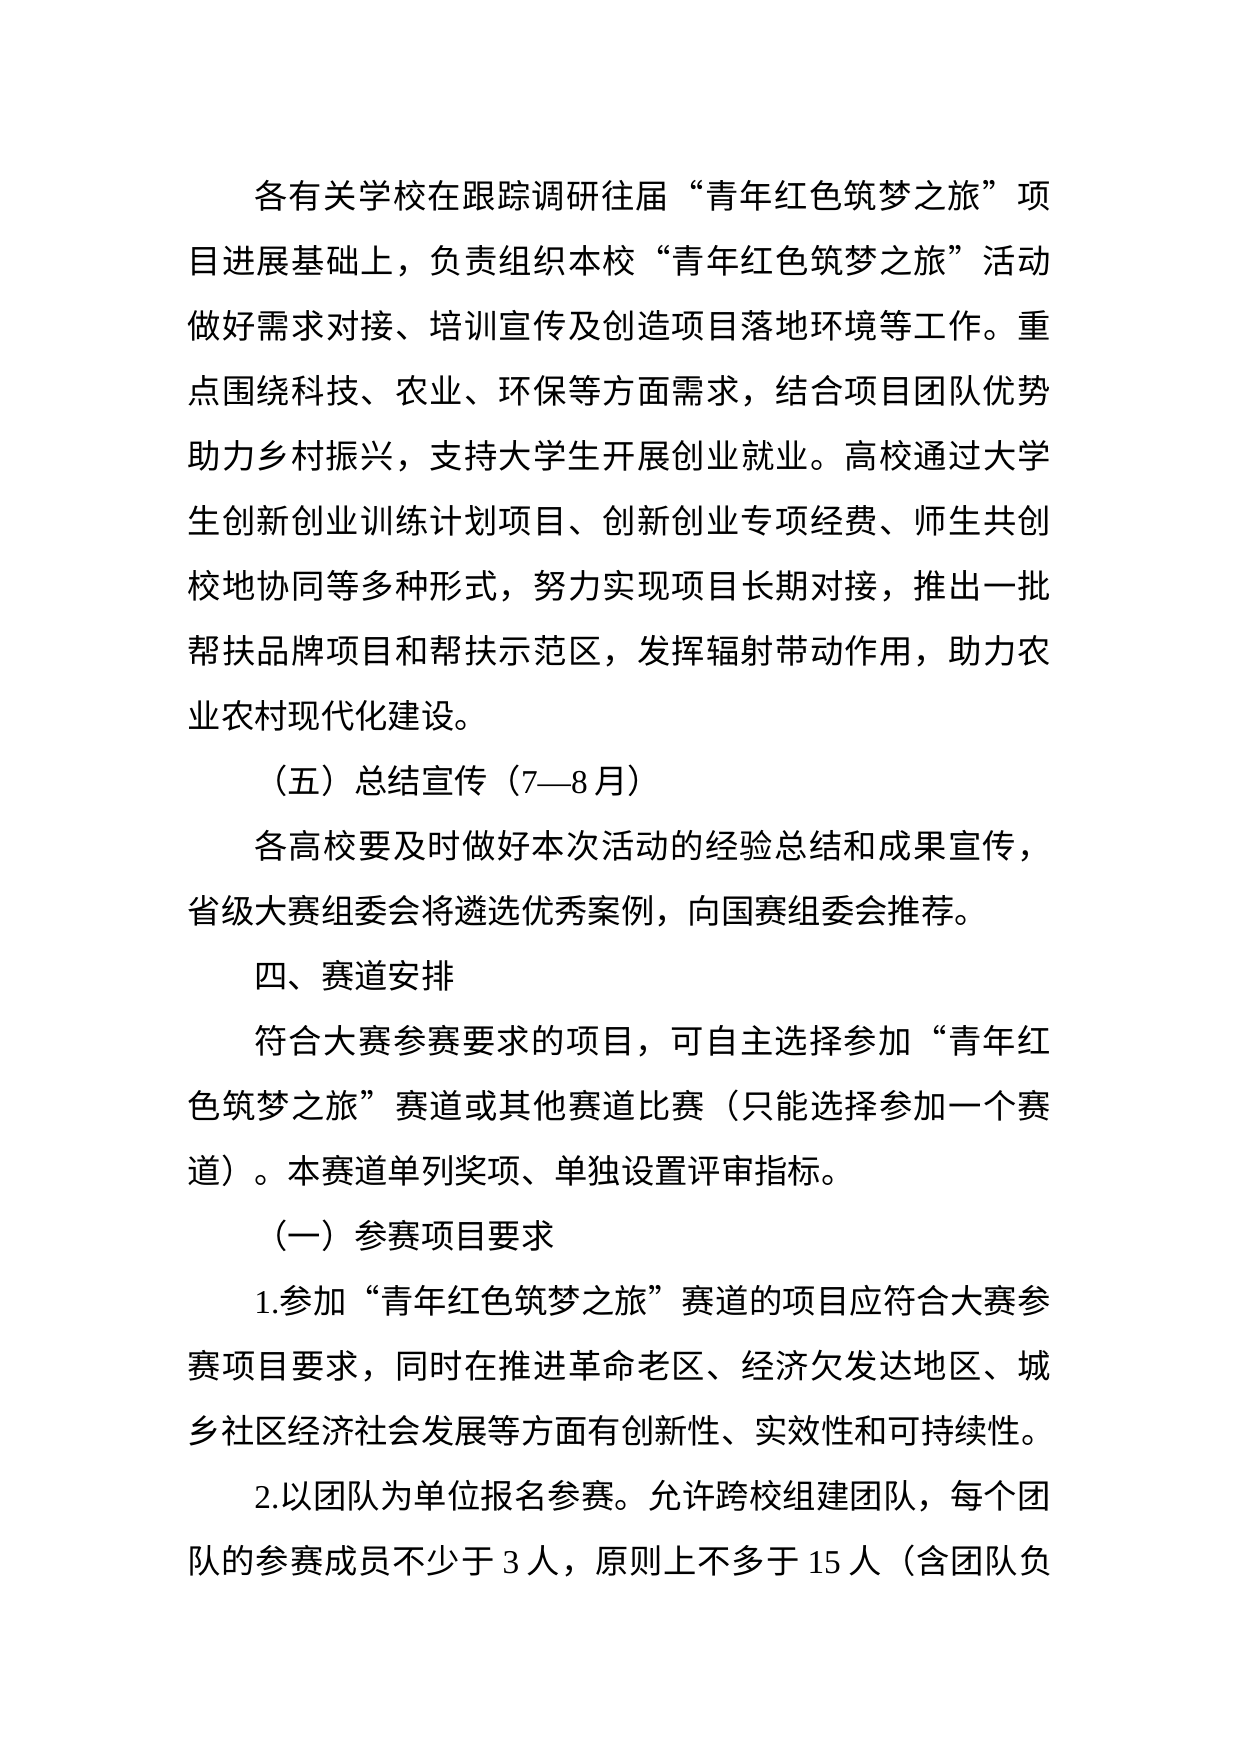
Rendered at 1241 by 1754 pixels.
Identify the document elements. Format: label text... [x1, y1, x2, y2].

text 各高校要及时做好本次活动的经验总结和成果宣传，省级大赛组委会将遴选优秀案例，向国赛组委会推荐。 [187, 812, 1053, 942]
text 各有关学校在跟踪调研往届“青年红色筑梦之旅”项目进展基础上，负责组织本校“青年红色筑梦之旅”活动，做好需求对接、培训宣传及创造项目落地环境等工作。重点围绕科技、农业、环保等方面需求，结合项目团队优势，助力乡村振兴，支持大学生开展创业就业。高校通过大学生创新创业训练计划项目、创新创业专项经费、师生共创、校地协同等多种形式，努力实现项目长期对接，推出一批帮扶品牌项目和帮扶示范区，发挥辐射带动作用，助力农业农村现代化建设。 [187, 162, 1053, 747]
text 1.参加“青年红色筑梦之旅”赛道的项目应符合大赛参赛项目要求，同时在推进革命老区、经济欠发达地区、城乡社区经济社会发展等方面有创新性、实效性和可持续性。 [187, 1267, 1053, 1462]
text （一）参赛项目要求 [187, 1202, 1053, 1267]
text （五）总结宣传（7—8月） [187, 747, 1053, 812]
text 符合大赛参赛要求的项目，可自主选择参加“青年红色筑梦之旅”赛道或其他赛道比赛（只能选择参加一个赛道）。本赛道单列奖项、单独设置评审指标。 [187, 1007, 1053, 1202]
text 四、赛道安排 [187, 942, 1053, 1007]
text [187, 1462, 1053, 1592]
